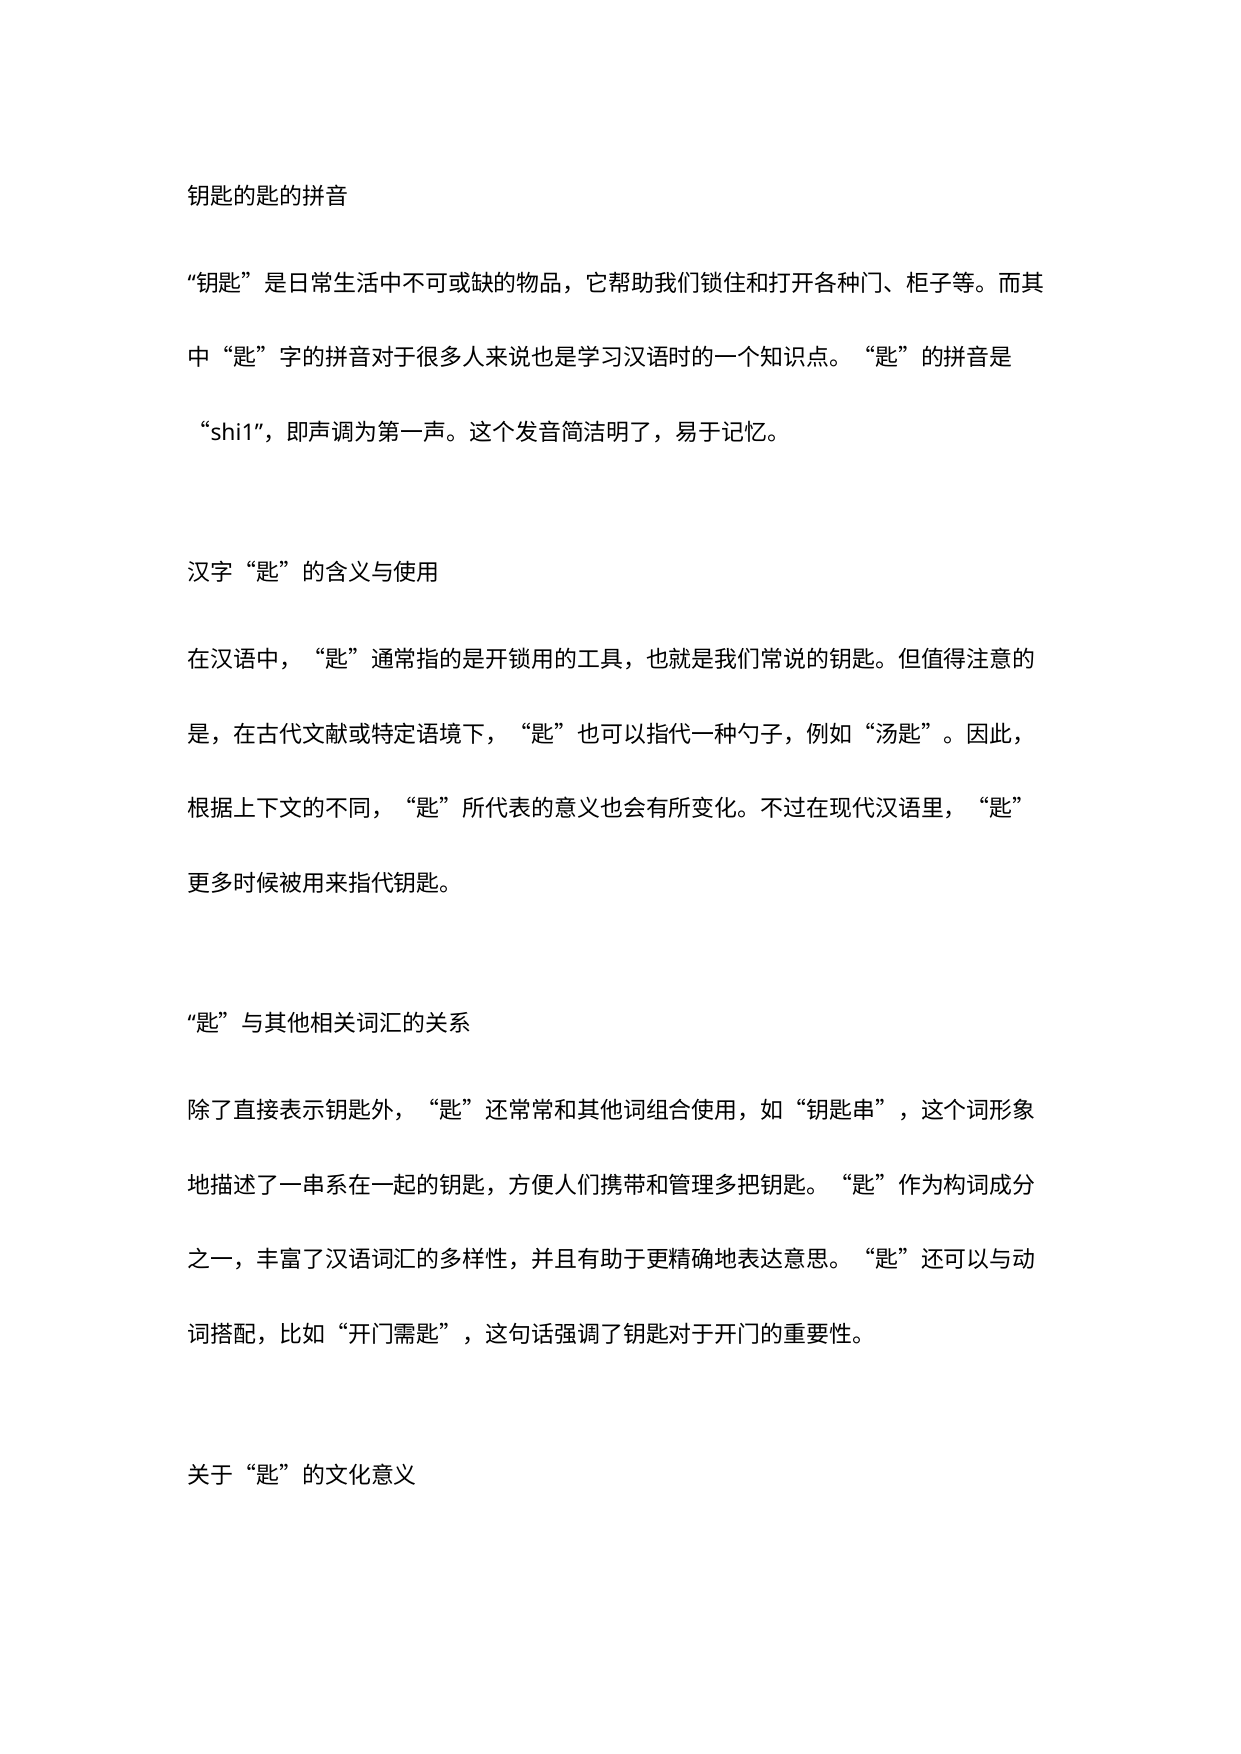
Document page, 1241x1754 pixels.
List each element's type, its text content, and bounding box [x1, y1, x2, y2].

text 关于“匙”的文化意义 [187, 1441, 1053, 1506]
text 钥匙的匙的拼音 [187, 162, 1053, 227]
text 除了直接表示钥匙外，“匙”还常常和其他词组合使用，如“钥匙串”，这个词形象地描述了一串系在一起的钥匙，方便人们携带和管理多把钥匙。“匙”作为构词成分之一，丰富了汉语词汇的多样性，并且有助于更精确地表达意思。“匙”还可以与动词搭配，比如“开门需匙”，这句话强调了钥匙对于开门的重要性。 [187, 1076, 1053, 1365]
text “匙”与其他相关词汇的关系 [187, 989, 1053, 1054]
text 汉字“匙”的含义与使用 [187, 538, 1053, 603]
text 在汉语中，“匙”通常指的是开锁用的工具，也就是我们常说的钥匙。但值得注意的是，在古代文献或特定语境下，“匙”也可以指代一种勺子，例如“汤匙”。因此，根据上下文的不同，“匙”所代表的意义也会有所变化。不过在现代汉语里，“匙”更多时候被用来指代钥匙。 [187, 625, 1053, 914]
text “钥匙”是日常生活中不可或缺的物品，它帮助我们锁住和打开各种门、柜子等。而其中“匙”字的拼音对于很多人来说也是学习汉语时的一个知识点。“匙”的拼音是“shi1”，即声调为第一声。这个发音简洁明了，易于记忆。 [187, 248, 1053, 463]
